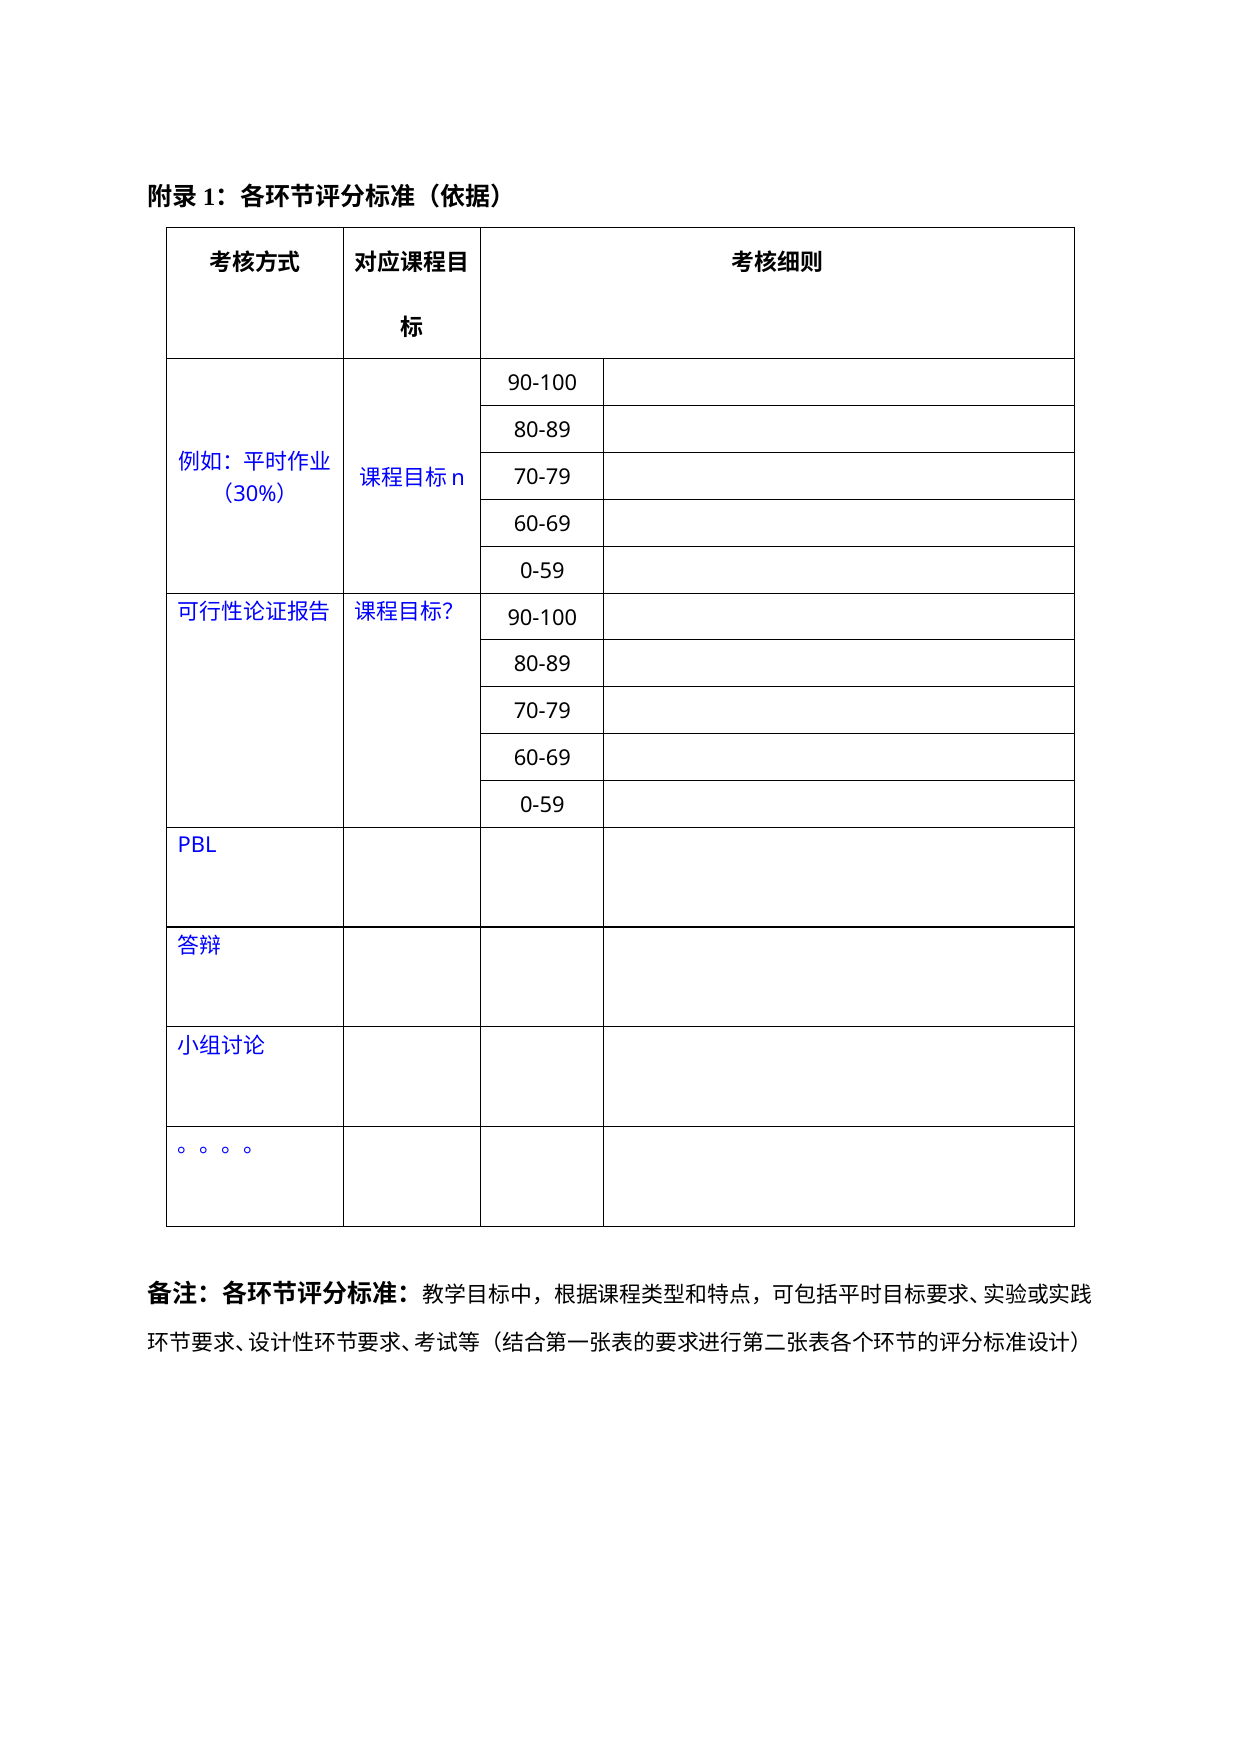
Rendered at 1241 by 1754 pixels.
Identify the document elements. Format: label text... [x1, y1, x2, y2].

table_cell [604, 500, 1074, 546]
table_cell [604, 406, 1074, 452]
table_cell 可行性论证报告 [167, 594, 343, 827]
table_cell 90-100 [481, 359, 603, 405]
table_cell [604, 640, 1074, 686]
table_cell 0-59 [481, 547, 603, 592]
table_cell [481, 1127, 603, 1226]
table_cell 60-69 [481, 500, 603, 546]
table_cell 。。。。 [167, 1127, 343, 1226]
table_cell 小组讨论 [167, 1027, 343, 1126]
table_cell [604, 594, 1074, 639]
table_cell [344, 1127, 480, 1226]
table_cell [604, 734, 1074, 780]
table_cell [604, 928, 1074, 1026]
table_cell [344, 1027, 480, 1126]
table_cell PBL [167, 828, 343, 926]
table_cell [344, 828, 480, 926]
table_cell [604, 359, 1074, 405]
table_cell 90-100 [481, 594, 603, 639]
table_cell [481, 828, 603, 926]
table_cell [604, 453, 1074, 499]
table_header 对应课程目标 [344, 228, 480, 358]
table_cell [481, 1027, 603, 1126]
table_cell 60-69 [481, 734, 603, 780]
table_cell 课程目标？ [344, 594, 480, 827]
table_cell [604, 828, 1074, 926]
table_header 考核方式 [167, 228, 343, 358]
table_header 考核细则 [481, 228, 1074, 358]
table_cell [604, 1027, 1074, 1126]
text 备注：各环节评分标准：教学目标中，根据课程类型和特点，可包括平时目标要求、实验或实践环节要求、设计性环节要求、考试等（结合第一张表的要求进行第二张表各个环节的评分标准设计） [148, 1259, 1092, 1389]
table_cell [604, 687, 1074, 733]
table_cell 课程目标n [344, 359, 480, 592]
table_cell 80-89 [481, 406, 603, 452]
table_cell 0-59 [481, 781, 603, 827]
table_cell 80-89 [481, 640, 603, 686]
table_cell 答辩 [167, 928, 343, 1026]
table_cell [604, 1127, 1074, 1226]
table_cell 70-79 [481, 687, 603, 733]
table_cell [604, 547, 1074, 592]
table_cell [344, 928, 480, 1026]
text 附录1：各环节评分标准（依据） [148, 162, 1092, 227]
table_cell [481, 928, 603, 1026]
table_cell 70-79 [481, 453, 603, 499]
table_cell [604, 781, 1074, 827]
table_cell 例如：平时作业（30%） [167, 359, 343, 592]
